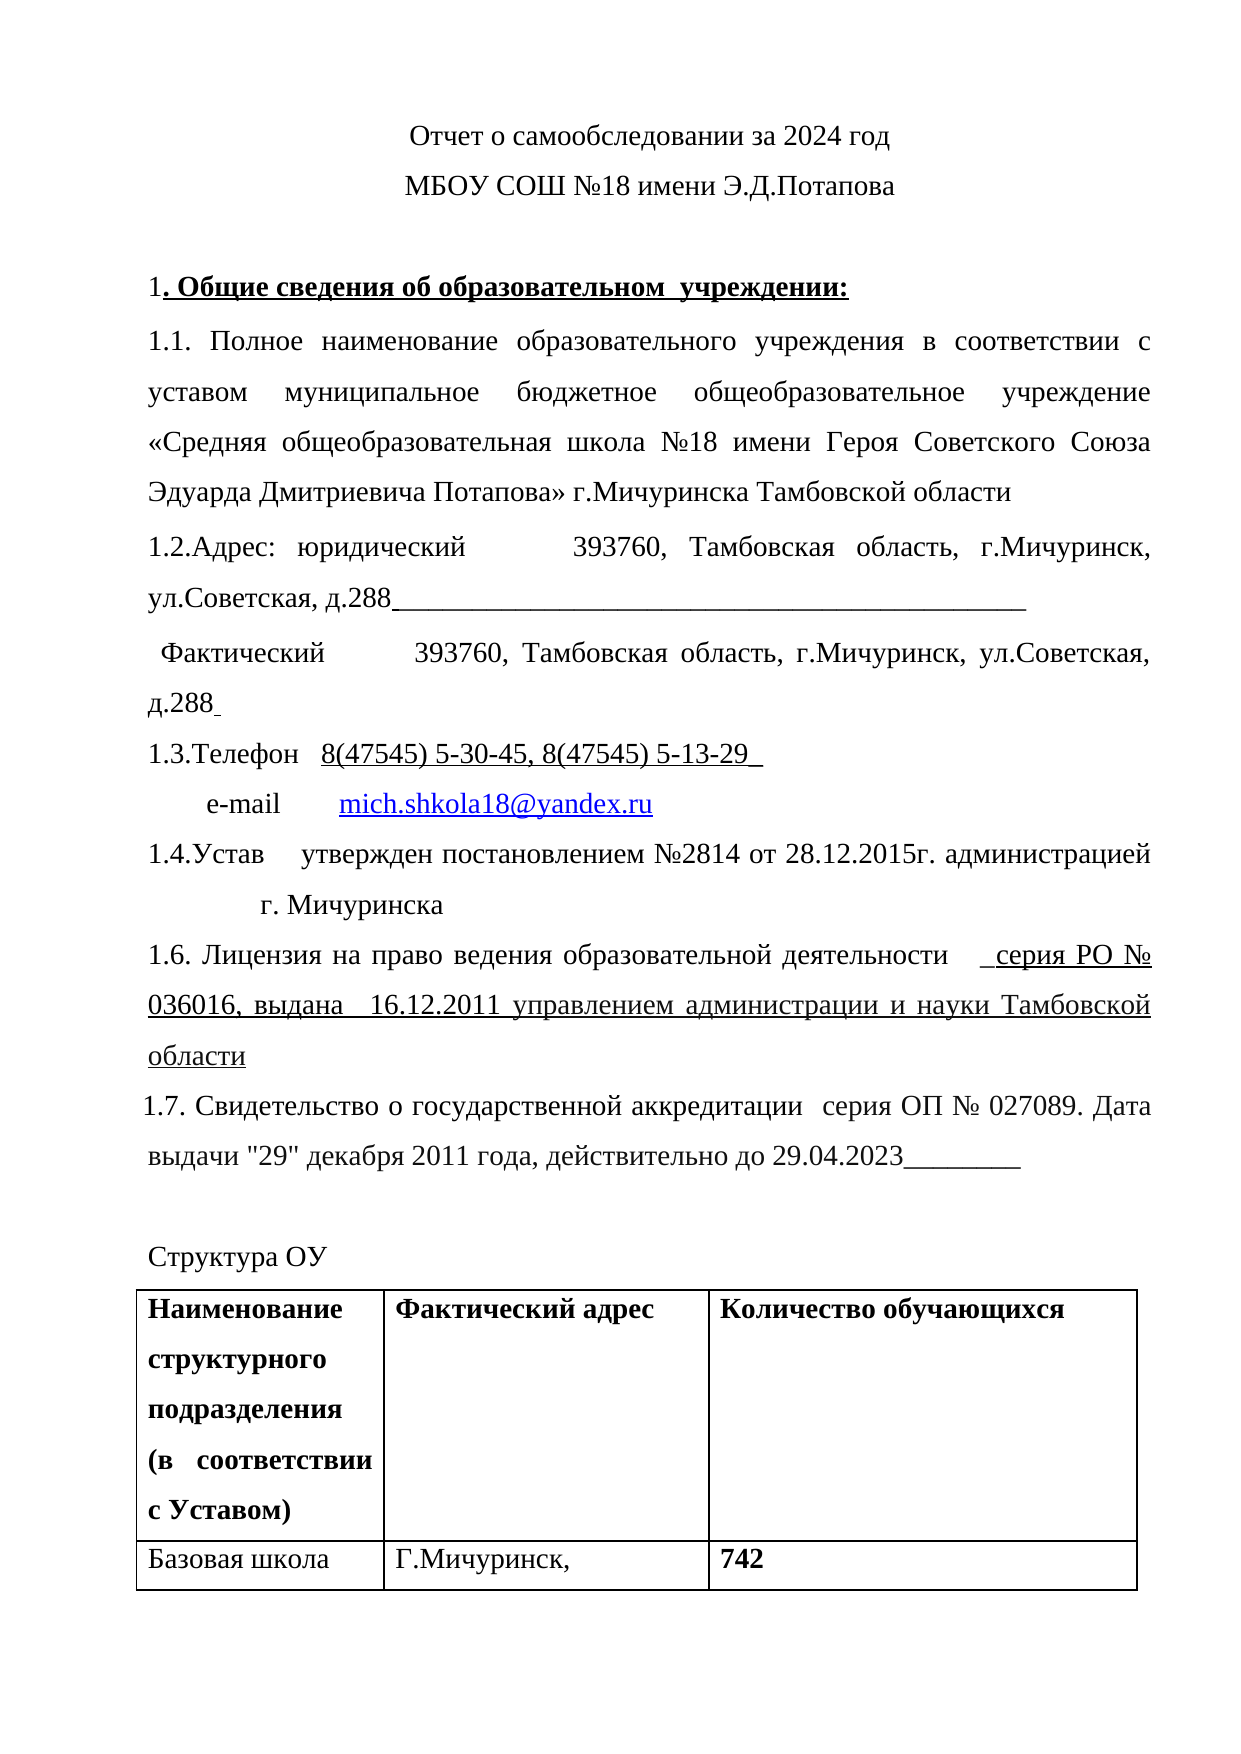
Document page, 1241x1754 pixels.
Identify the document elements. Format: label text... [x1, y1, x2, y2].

text 1.3.Телефон 8(47545) 5-30-45, 8(47545) 5-13-29_ [148, 736, 1152, 769]
text Отчет о самообследовании за 2024 год [148, 118, 1152, 152]
text 1.7. Свидетельство о государственной аккредитации серия ОП № 027089. Дата выдачи "29" декабря 2011 года, действительно до 29.04.2023________ [142, 1088, 1152, 1172]
text Структура ОУ [148, 1239, 1152, 1272]
table_header Фактический адрес [385, 1291, 708, 1540]
text 1.2.Адрес: юридический 393760, Тамбовская область, г.Мичуринск, ул.Советская, д.288 ___________________________________________ [148, 529, 1152, 613]
text 1.4.Устав утвержден постановлением №2814 от 28.12.2015г. администрацией г. Мичуринска [148, 836, 1152, 920]
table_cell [385, 1542, 708, 1589]
text 1.1. Полное наименование образовательного учреждения в соответствии с уставом муниципальное бюджетное общеобразовательное учреждение «Средняя общеобразовательная школа №18 имени Героя Советского Союза Эдуарда Дмитриевича Потапова» г.Мичуринска Тамбовской области [148, 323, 1152, 508]
table_cell 742 [710, 1542, 1136, 1589]
text Фактический 393760, Тамбовская область, г.Мичуринск, ул.Советская, д.288 [148, 635, 1152, 719]
text МБОУ СОШ №18 имени Э.Д.Потапова [148, 168, 1152, 202]
table_header Количество обучающихся [710, 1291, 1136, 1540]
text 1.6. Лицензия на право ведения образовательной деятельности _серия РО № 036016, выдана _16.12.2011 управлением администрации и науки Тамбовской области [148, 937, 1152, 1071]
text e-mail mich.shkola18@yandex.ru [148, 786, 1152, 820]
text 1. Общие сведения об образовательном учреждении: [148, 269, 1137, 303]
table_header Наименование структурного подразделения (в соответствии с Уставом) [137, 1291, 383, 1540]
table_cell Базовая школа [137, 1542, 383, 1589]
